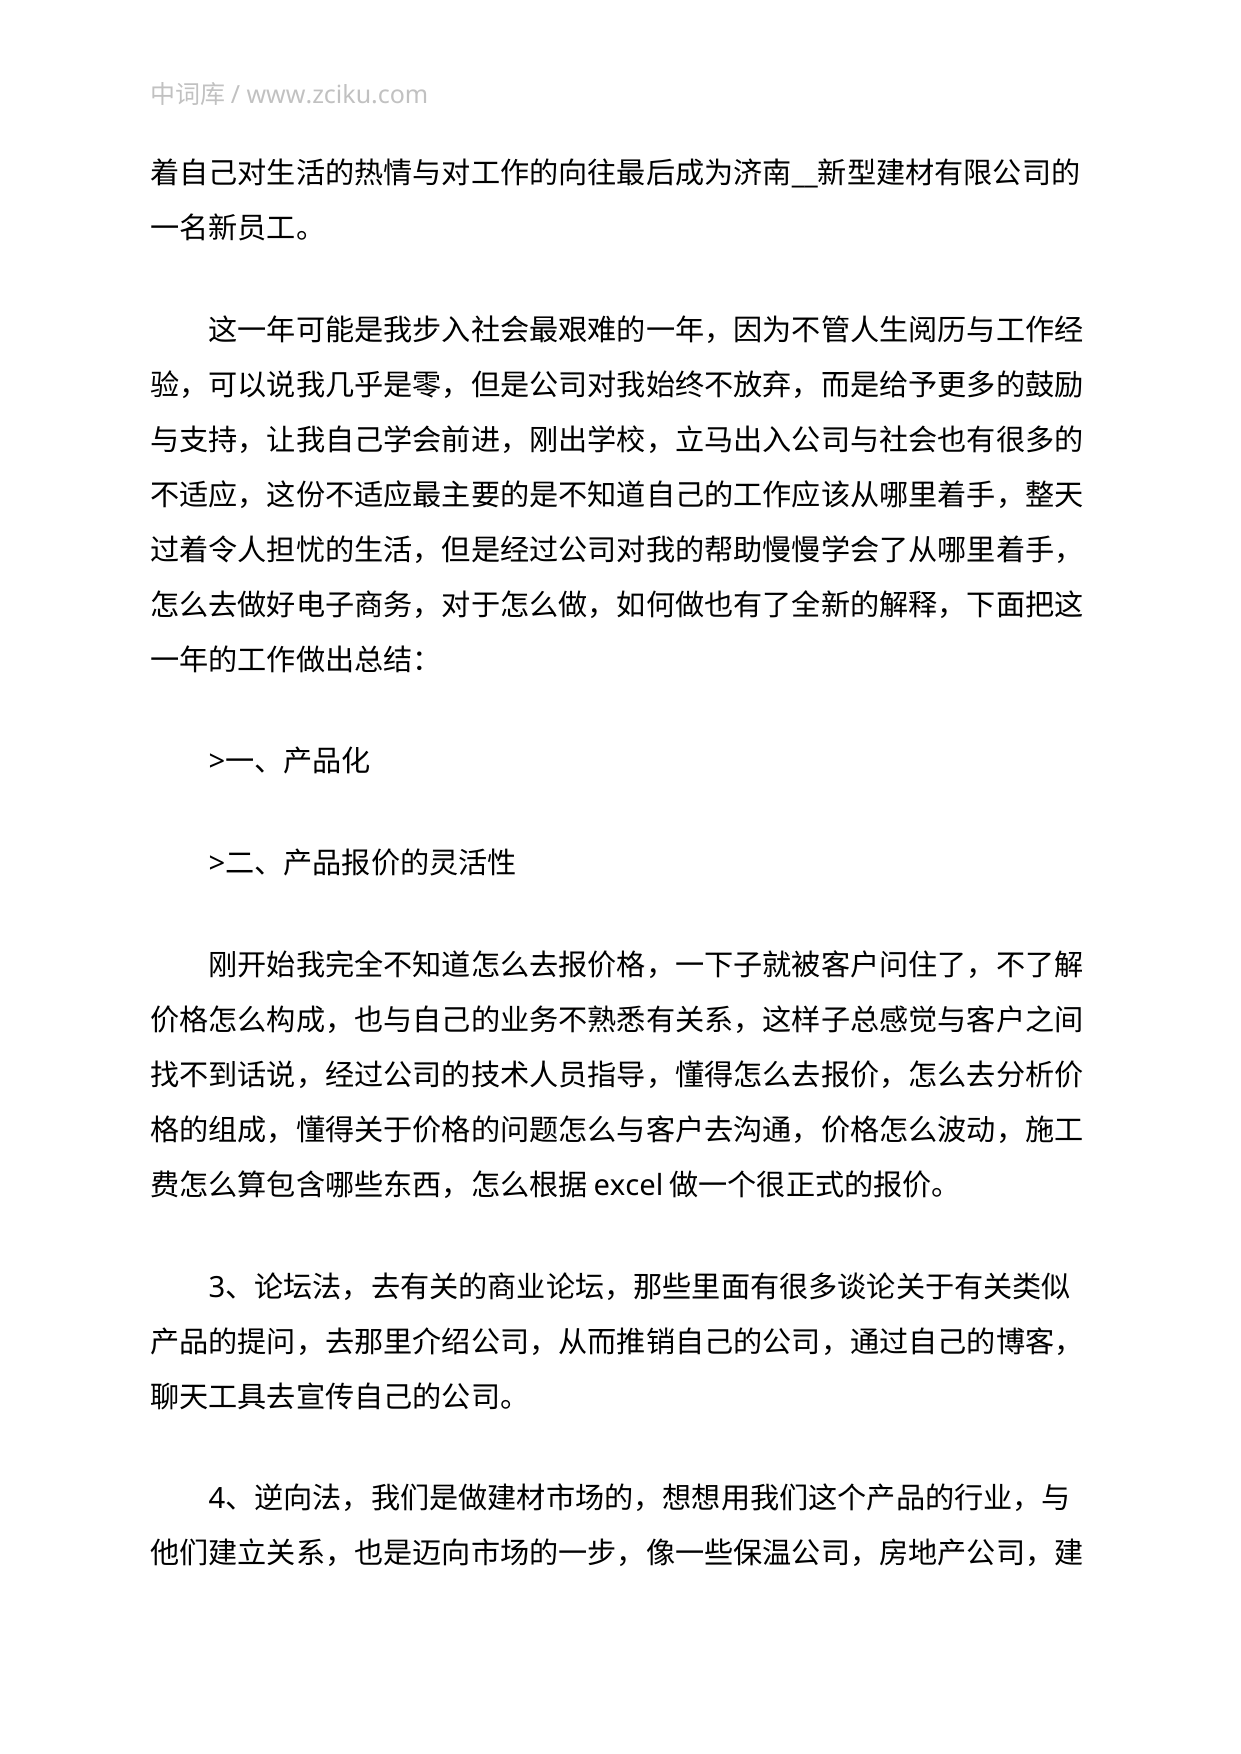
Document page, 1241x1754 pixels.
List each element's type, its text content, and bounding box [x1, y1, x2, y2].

text 刚开始我完全不知道怎么去报价格，一下子就被客户问住了，不了解价格怎么构成，也与自己的业务不熟悉有关系，这样子总感觉与客户之间找不到话说，经过公司的技术人员指导，懂得怎么去报价，怎么去分析价格的组成，懂得关于价格的问题怎么与客户去沟通，价格怎么波动，施工费怎么算包含哪些东西，怎么根据excel做一个很正式的报价。 [150, 942, 1090, 1204]
text 这一年可能是我步入社会最艰难的一年，因为不管人生阅历与工作经验，可以说我几乎是零，但是公司对我始终不放弃，而是给予更多的鼓励与支持，让我自己学会前进，刚出学校，立马出入公司与社会也有很多的不适应，这份不适应最主要的是不知道自己的工作应该从哪里着手，整天过着令人担忧的生活，但是经过公司对我的帮助慢慢学会了从哪里着手，怎么去做好电子商务，对于怎么做，如何做也有了全新的解释，下面把这一年的工作做出总结： [150, 307, 1090, 678]
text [150, 150, 1090, 247]
text 3、论坛法，去有关的商业论坛，那些里面有很多谈论关于有关类似产品的提问，去那里介绍公司，从而推销自己的公司，通过自己的博客，聊天工具去宣传自己的公司。 [150, 1263, 1090, 1416]
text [150, 1475, 1090, 1572]
text >一、产品化 [150, 738, 1090, 780]
text >二、产品报价的灵活性 [150, 840, 1090, 882]
